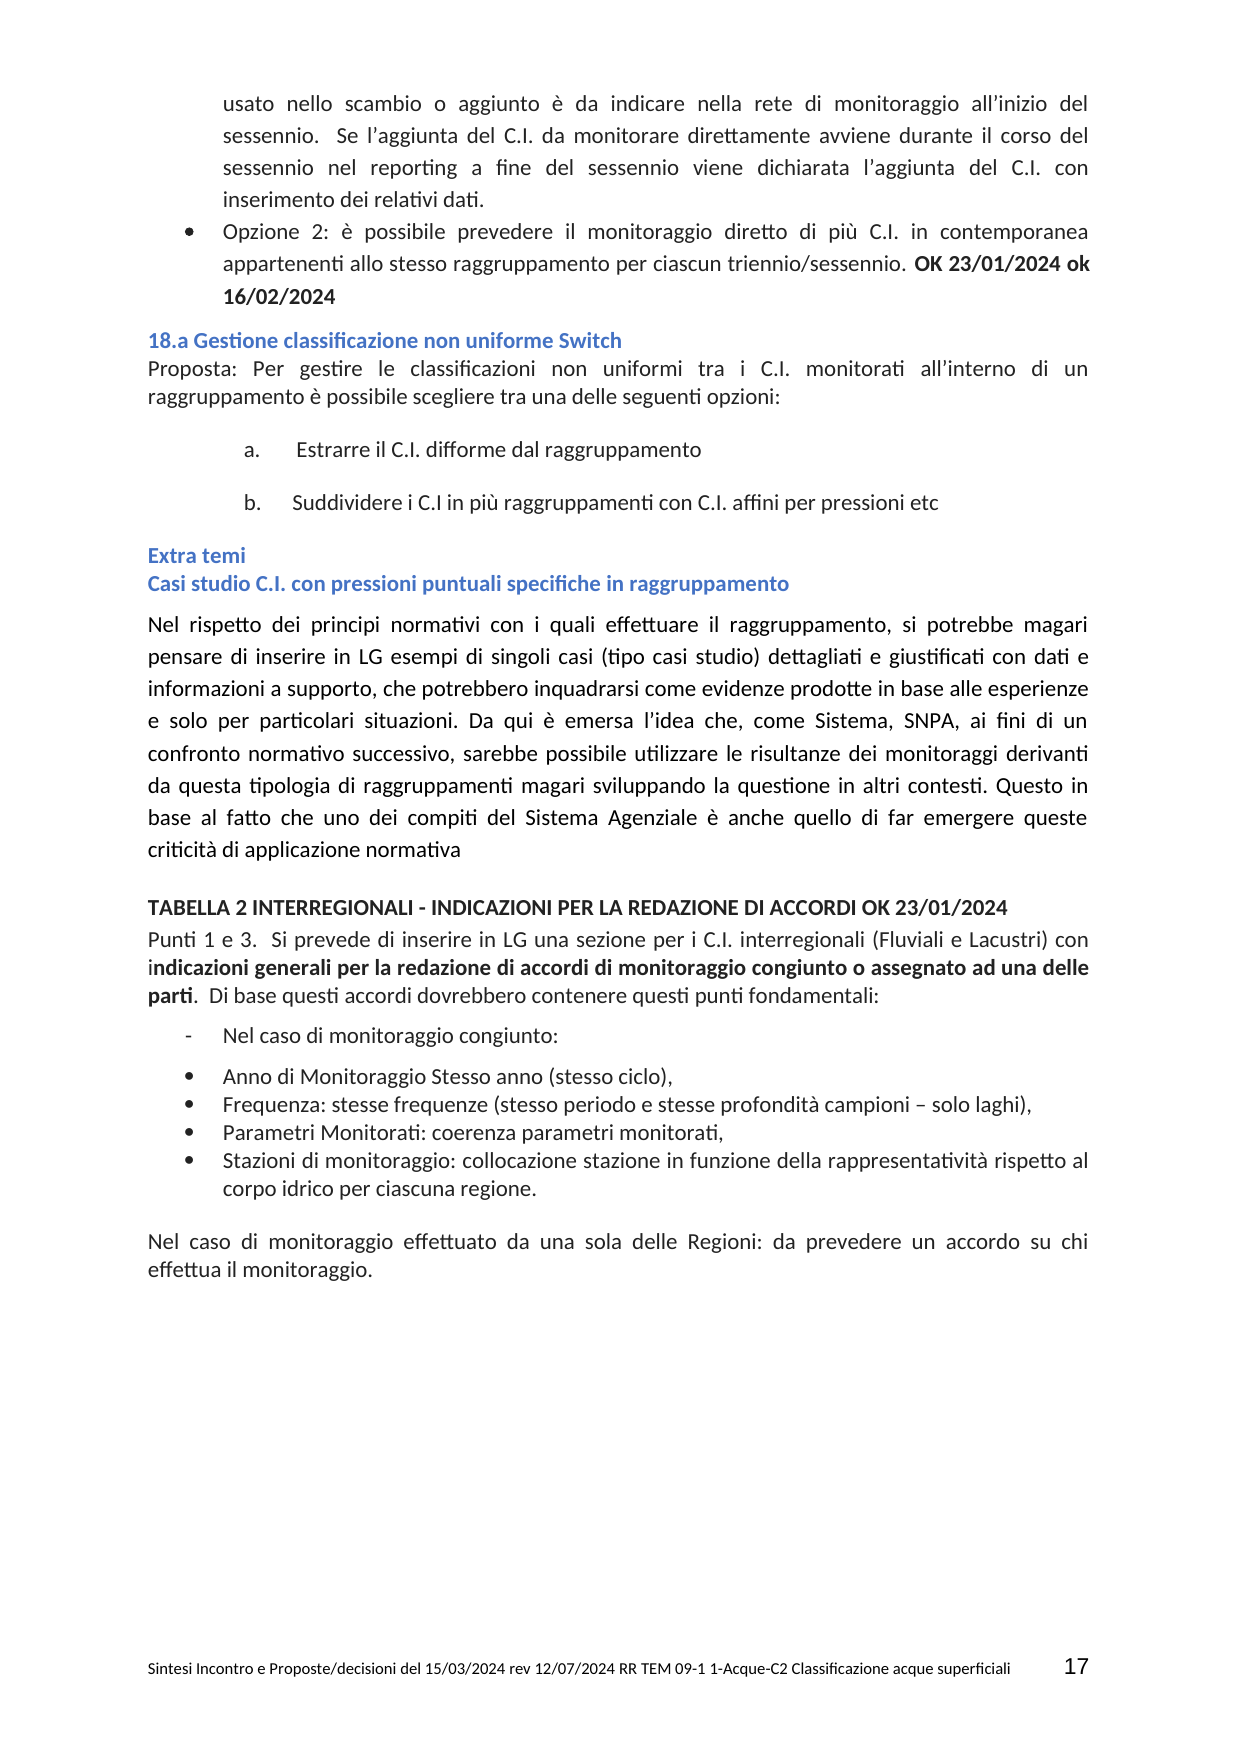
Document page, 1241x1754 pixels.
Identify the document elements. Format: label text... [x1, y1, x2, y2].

list Frequenza: stesse frequenze (stesso periodo e stesse profondità campioni – solo laghi), [185, 1090, 1090, 1118]
text b. Suddividere i C.I in più raggruppamenti con C.I. affini per pressioni etc [243, 488, 1090, 517]
text Proposta: Per gestire le classificazioni non uniformi tra i C.I. monitorati all’interno di un raggruppamento è possibile scegliere tra una delle seguenti opzioni: [148, 354, 1090, 411]
text a. Estrarre il C.I. difforme dal raggruppamento [243, 436, 1090, 463]
list Parametri Monitorati: coerenza parametri monitorati, [185, 1118, 1090, 1146]
text - Nel caso di monitoraggio congiunto: [185, 1021, 1090, 1049]
text TABELLA 2 INTERREGIONALI - INDICAZIONI PER LA REDAZIONE DI ACCORDI OK 23/01/2024 [148, 893, 1090, 921]
list Stazioni di monitoraggio: collocazione stazione in funzione della rappresentatività rispetto al corpo idrico per ciascuna regione. [185, 1146, 1090, 1202]
list Anno di Monitoraggio Stesso anno (stesso ciclo), [185, 1062, 1090, 1090]
text 18.a Gestione classificazione non uniforme Switch [148, 326, 1090, 354]
text Extra temi [148, 542, 1090, 569]
text Nel caso di monitoraggio effettuato da una sola delle Regioni: da prevedere un accordo su chi effettua il monitoraggio. [148, 1227, 1090, 1283]
text Casi studio C.I. con pressioni puntuali specifiche in raggruppamento [148, 569, 1090, 598]
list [185, 89, 1090, 213]
list Opzione 2: è possibile prevedere il monitoraggio diretto di più C.I. in contemporanea appartenenti allo stesso raggruppamento per ciascun triennio/sessennio. OK 23/01/2024 ok 16/02/2024 [185, 217, 1090, 310]
text Nel rispetto dei principi normativi con i quali effettuare il raggruppamento, si potrebbe magari pensare di inserire in LG esempi di singoli casi (tipo casi studio) dettagliati e giustificati con dati e informazioni a supporto, che potrebbero inquadrarsi come evidenze prodotte in base alle esperienze e solo per particolari situazioni. Da qui è emersa l’idea che, come Sistema, SNPA, ai fini di un confronto normativo successivo, sarebbe possibile utilizzare le risultanze dei monitoraggi derivanti da questa tipologia di raggruppamenti magari sviluppando la questione in altri contesti. Questo in base al fatto che uno dei compiti del Sistema Agenziale è anche quello di far emergere queste criticità di applicazione normativa [148, 610, 1090, 863]
text Punti 1 e 3. Si prevede di inserire in LG una sezione per i C.I. interregionali (Fluviali e Lacustri) con indicazioni generali per la redazione di accordi di monitoraggio congiunto o assegnato ad una delle parti. Di base questi accordi dovrebbero contenere questi punti fondamentali: [148, 925, 1090, 1009]
